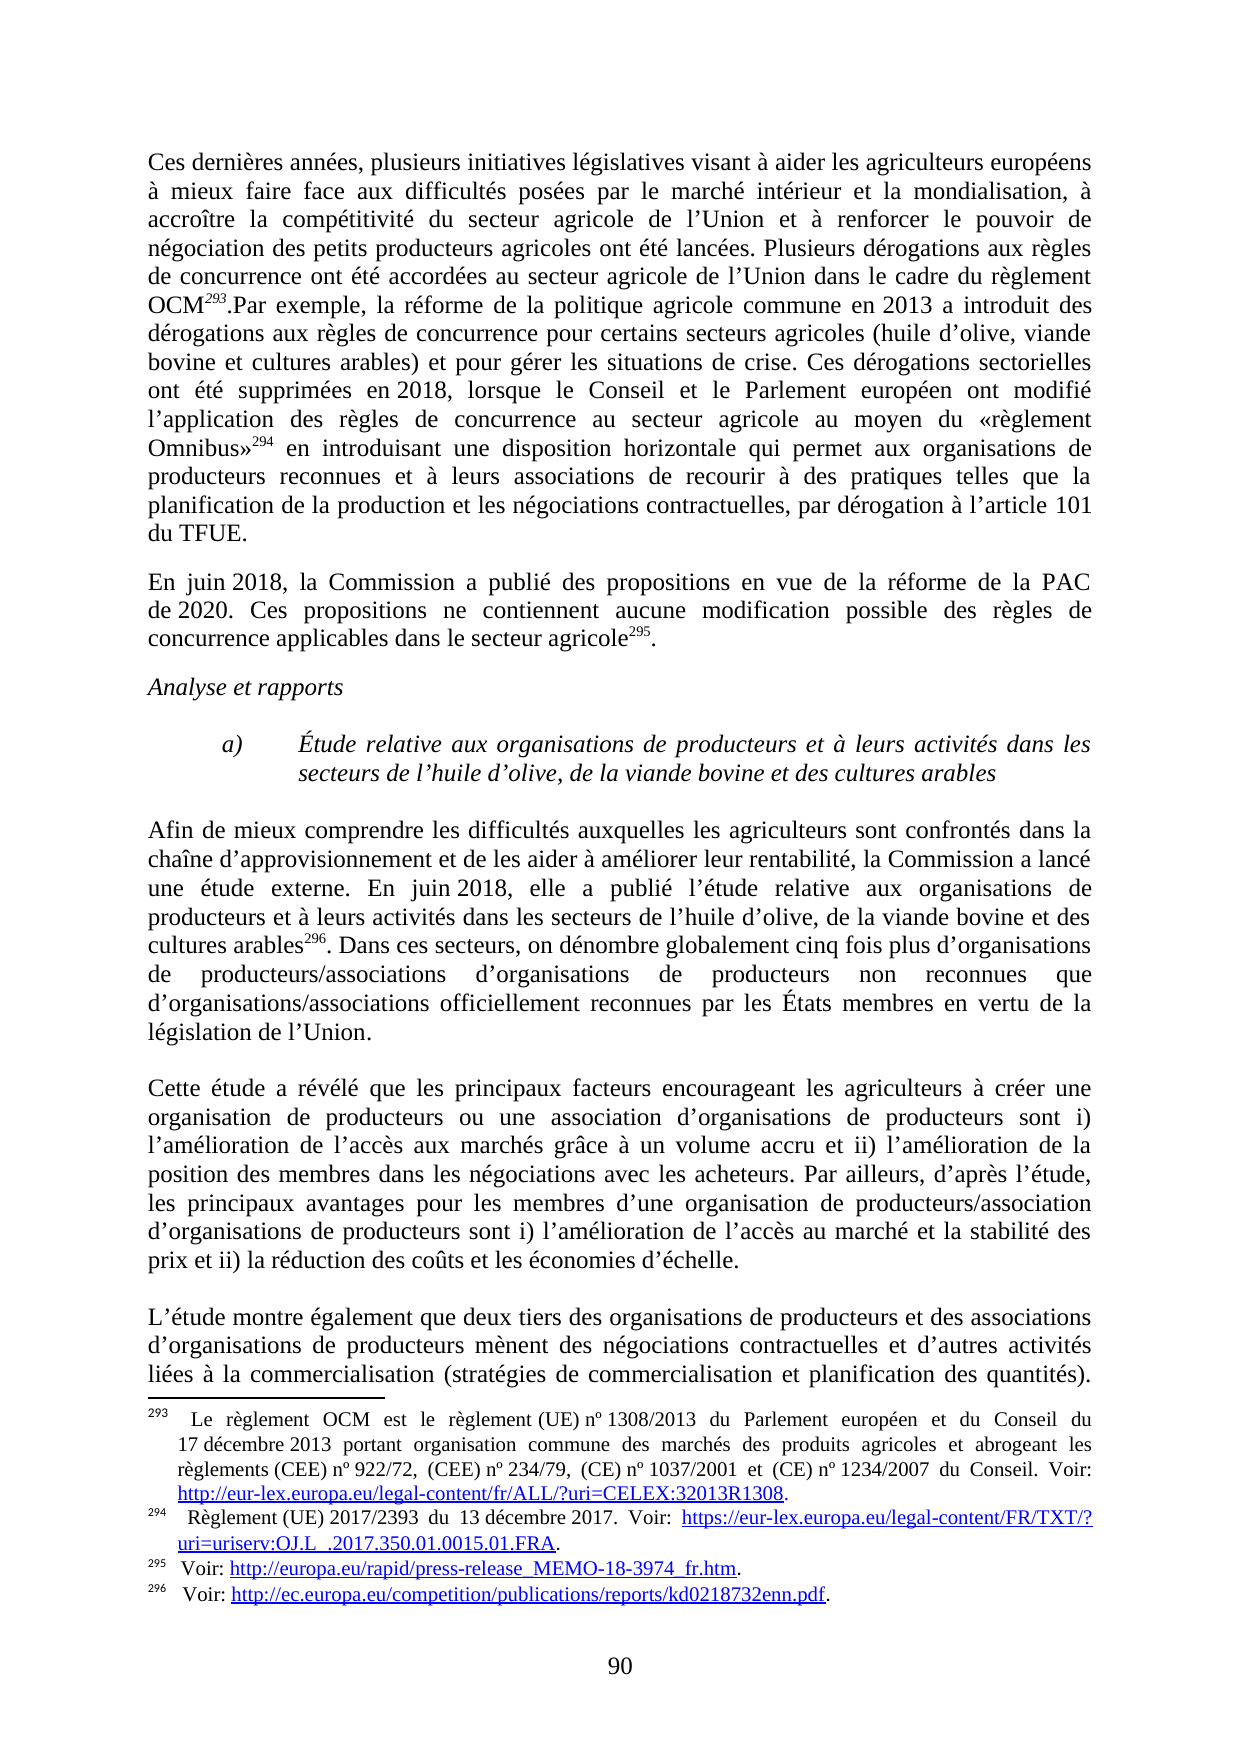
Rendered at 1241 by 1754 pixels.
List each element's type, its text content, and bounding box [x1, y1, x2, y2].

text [148, 1302, 1092, 1388]
list Étude relative aux organisations de producteurs et à leurs activités dans les secteurs de l’huile d’olive, de la viande bovine et des cultures arables [222, 730, 1092, 787]
text En juin 2018, la Commission a publié des propositions en vue de la réforme de la PAC de 2020. Ces propositions ne contiennent aucune modification possible des règles de concurrence applicables dans le secteur agricole. [148, 569, 1092, 652]
text Cette étude a révélé que les principaux facteurs encourageant les agriculteurs à créer une organisation de producteurs ou une association d’organisations de producteurs sont i) l’amélioration de l’accès aux marchés grâce à un volume accru et ii) l’amélioration de la position des membres dans les négociations avec les acheteurs. Par ailleurs, d’après l’étude, les principaux avantages pour les membres d’une organisation de producteurs/association d’organisations de producteurs sont i) l’amélioration de l’accès au marché et la stabilité des prix et ii) la réduction des coûts et les économies d’échelle. [148, 1074, 1092, 1274]
text Ces dernières années, plusieurs initiatives législatives visant à aider les agriculteurs européens à mieux faire face aux difficultés posées par le marché intérieur et la mondialisation, à accroître la compétitivité du secteur agricole de l’Union et à renforcer le pouvoir de négociation des petits producteurs agricoles ont été lancées. Plusieurs dérogations aux règles de concurrence ont été accordées au secteur agricole de l’Union dans le cadre du règlement OCM.Par exemple, la réforme de la politique agricole commune en 2013 a introduit des dérogations aux règles de concurrence pour certains secteurs agricoles (huile d’olive, viande bovine et cultures arables) et pour gérer les situations de crise. Ces dérogations sectorielles ont été supprimées en 2018, lorsque le Conseil et le Parlement européen ont modifié l’application des règles de concurrence au secteur agricole au moyen du «règlement Omnibus» en introduisant une disposition horizontale qui permet aux organisations de producteurs reconnues et à leurs associations de recourir à des pratiques telles que la planification de la production et les négociations contractuelles, par dérogation à l’article 101 du TFUE. [148, 148, 1092, 547]
text Afin de mieux comprendre les difficultés auxquelles les agriculteurs sont confrontés dans la chaîne d’approvisionnement et de les aider à améliorer leur rentabilité, la Commission a lancé une étude externe. En juin 2018, elle a publié l’étude relative aux organisations de producteurs et à leurs activités dans les secteurs de l’huile d’olive, de la viande bovine et des cultures arables. Dans ces secteurs, on dénombre globalement cinq fois plus d’organisations de producteurs/associations d’organisations de producteurs non reconnues que d’organisations/associations officiellement reconnues par les États membres en vertu de la législation de l’Union. [148, 815, 1092, 1045]
text Analyse et rapports [148, 673, 1092, 701]
